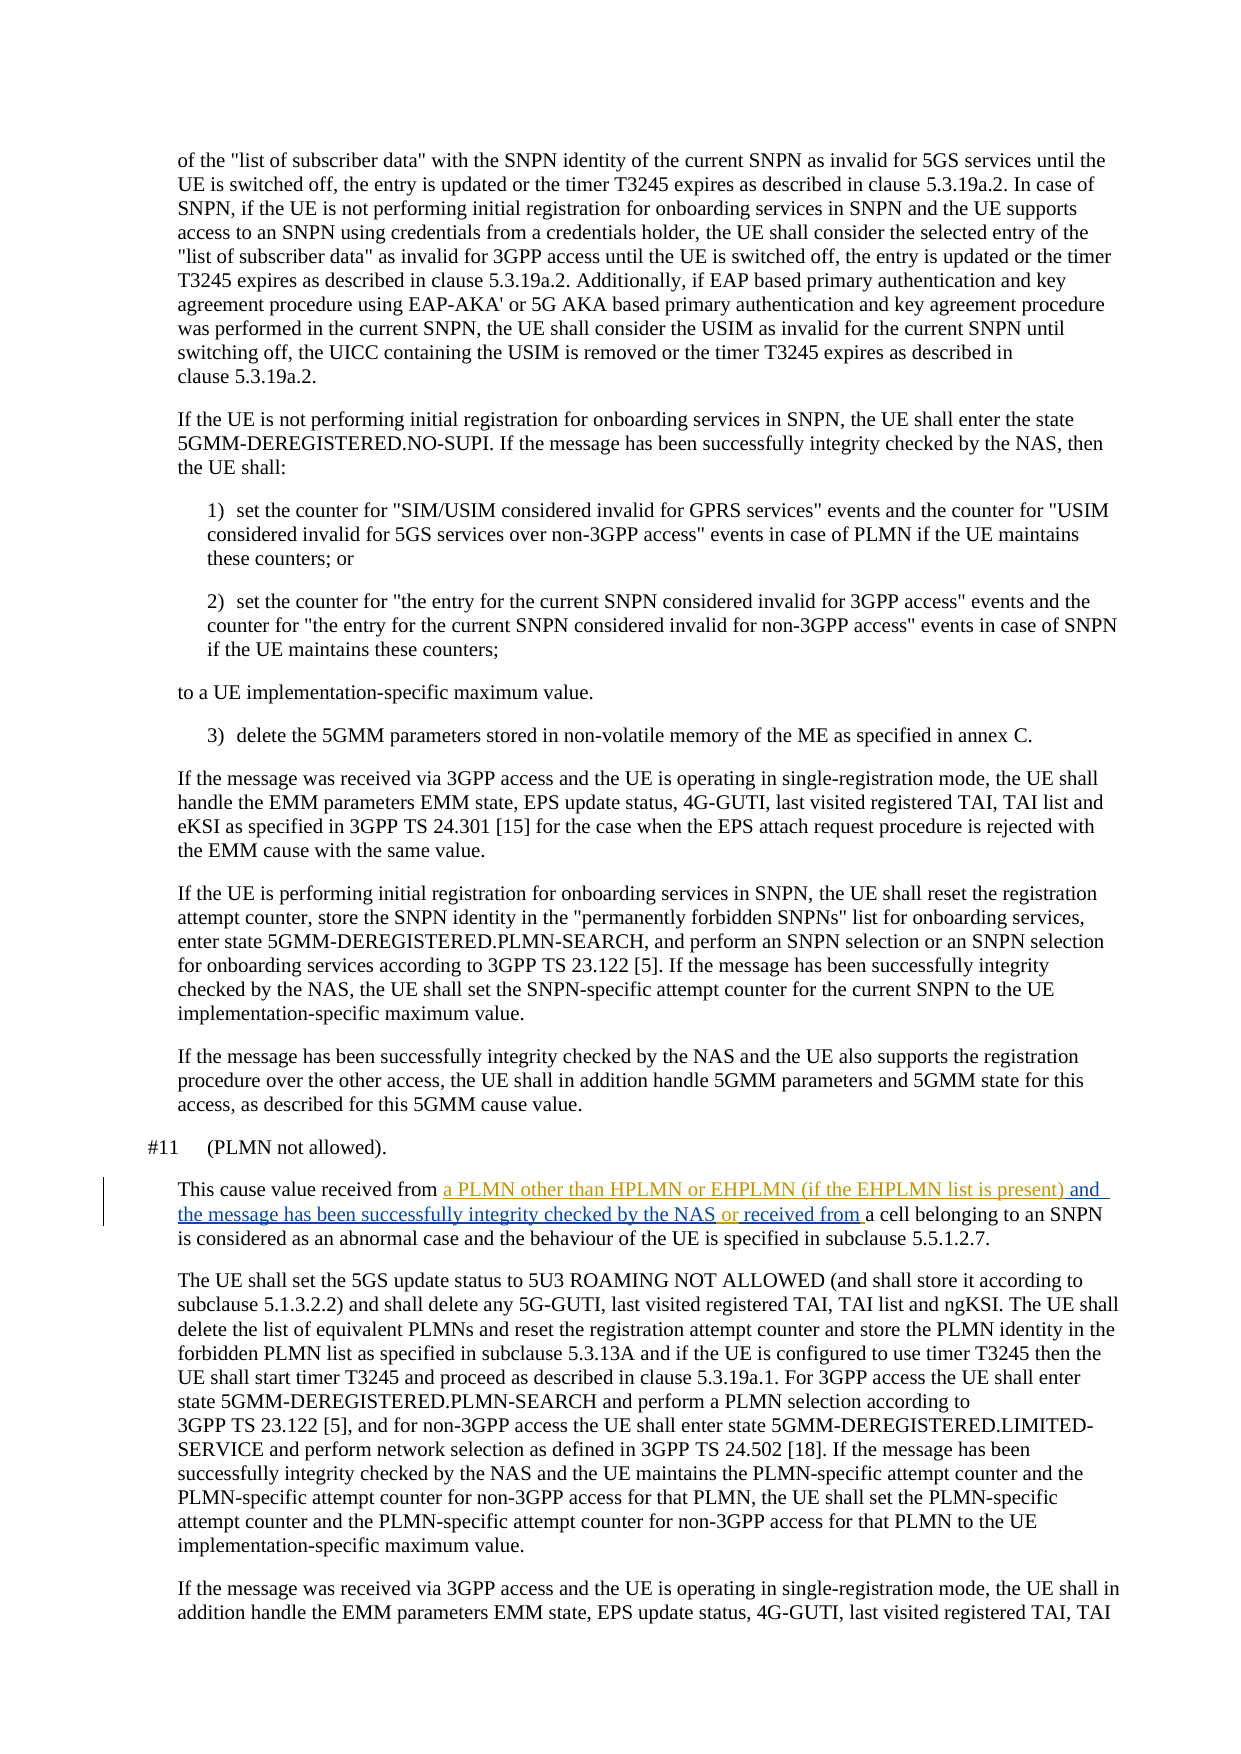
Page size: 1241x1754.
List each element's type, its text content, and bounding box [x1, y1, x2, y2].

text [148, 1576, 1122, 1624]
text This cause value received from a cell belonging to an SNPN is considered as an abnormal case and the behaviour of the UE is specified in subclause 5.5.1.2.7. [148, 1177, 1122, 1249]
text If the message has been successfully integrity checked by the NAS and the UE also supports the registration procedure over the other access, the UE shall in addition handle 5GMM parameters and 5GMM state for this access, as described for this 5GMM cause value. [148, 1044, 1122, 1116]
text 3) delete the 5GMM parameters stored in non-volatile memory of the ME as specified in annex C. [207, 723, 1122, 747]
text The UE shall set the 5GS update status to 5U3 ROAMING NOT ALLOWED (and shall store it according to subclause 5.1.3.2.2) and shall delete any 5G-GUTI, last visited registered TAI, TAI list and ngKSI. The UE shall delete the list of equivalent PLMNs and reset the registration attempt counter and store the PLMN identity in the forbidden PLMN list as specified in subclause 5.3.13A and if the UE is configured to use timer T3245 then the UE shall start timer T3245 and proceed as described in clause 5.3.19a.1. For 3GPP access the UE shall enter state 5GMM-DEREGISTERED.PLMN-SEARCH and perform a PLMN selection according to 3GPP TS 23.122 [5], and for non-3GPP access the UE shall enter state 5GMM-DEREGISTERED.LIMITED-SERVICE and perform network selection as defined in 3GPP TS 24.502 [18]. If the message has been successfully integrity checked by the NAS and the UE maintains the PLMN-specific attempt counter and the PLMN-specific attempt counter for non-3GPP access for that PLMN, the UE shall set the PLMN-specific attempt counter and the PLMN-specific attempt counter for non-3GPP access for that PLMN to the UE implementation-specific maximum value. [148, 1268, 1122, 1557]
text 2) set the counter for "the entry for the current SNPN considered invalid for 3GPP access" events and the counter for "the entry for the current SNPN considered invalid for non-3GPP access" events in case of SNPN if the UE maintains these counters; [207, 589, 1122, 661]
text 1) set the counter for "SIM/USIM considered invalid for GPRS services" events and the counter for "USIM considered invalid for 5GS services over non-3GPP access" events in case of PLMN if the UE maintains these counters; or [207, 498, 1122, 570]
text to a UE implementation-specific maximum value. [148, 680, 1122, 704]
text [148, 148, 1122, 388]
text If the message was received via 3GPP access and the UE is operating in single-registration mode, the UE shall handle the EMM parameters EMM state, EPS update status, 4G-GUTI, last visited registered TAI, TAI list and eKSI as specified in 3GPP TS 24.301 [15] for the case when the EPS attach request procedure is rejected with the EMM cause with the same value. [148, 766, 1122, 862]
text If the UE is not performing initial registration for onboarding services in SNPN, the UE shall enter the state 5GMM-DEREGISTERED.NO-SUPI. If the message has been successfully integrity checked by the NAS, then the UE shall: [148, 407, 1122, 479]
text If the UE is performing initial registration for onboarding services in SNPN, the UE shall reset the registration attempt counter, store the SNPN identity in the "permanently forbidden SNPNs" list for onboarding services, enter state 5GMM-DEREGISTERED.PLMN-SEARCH, and perform an SNPN selection or an SNPN selection for onboarding services according to 3GPP TS 23.122 [5]. If the message has been successfully integrity checked by the NAS, the UE shall set the SNPN-specific attempt counter for the current SNPN to the UE implementation-specific maximum value. [148, 881, 1122, 1025]
text #11 (PLMN not allowed). [148, 1134, 1122, 1159]
